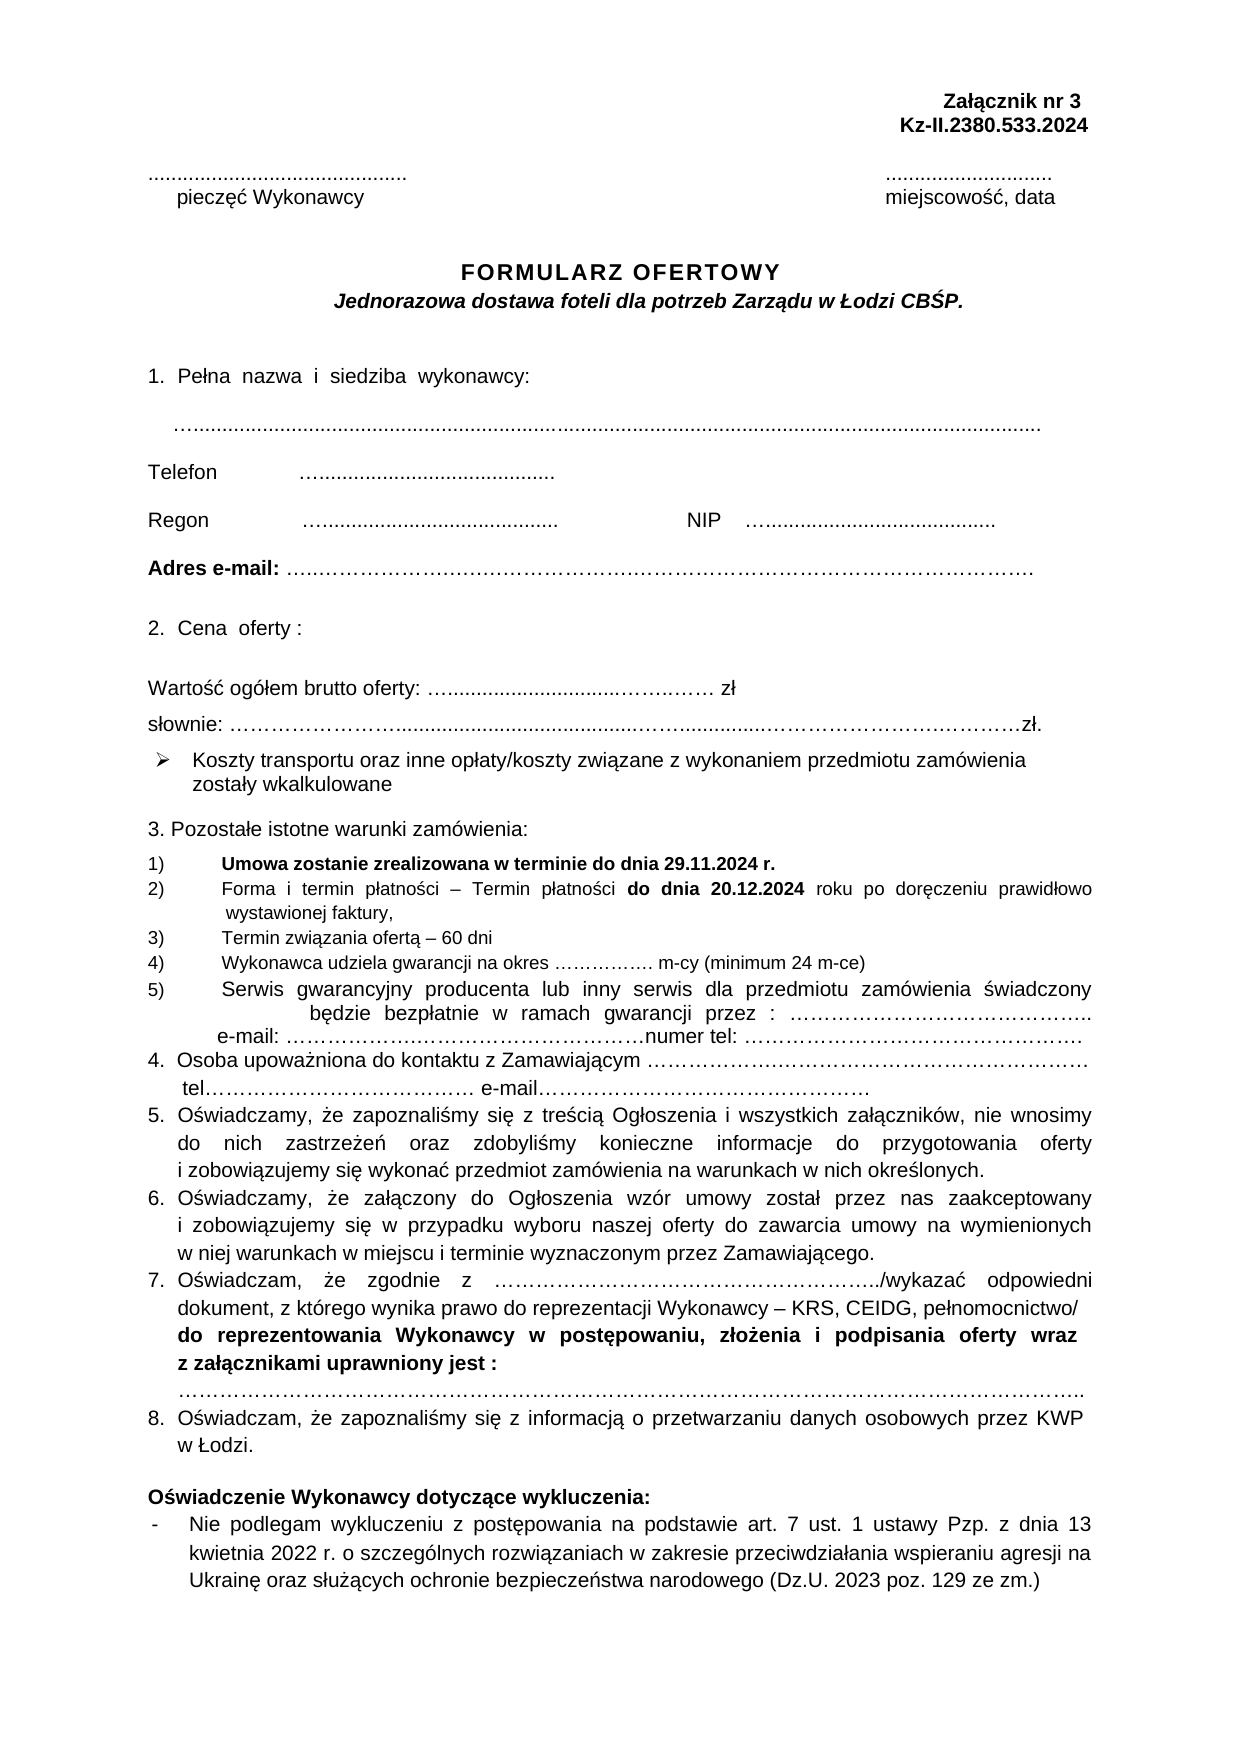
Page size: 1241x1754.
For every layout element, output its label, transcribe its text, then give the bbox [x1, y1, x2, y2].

list Nie podlegam wykluczeniu z postępowania na podstawie art. 7 ust. 1 ustawy Pzp. z dnia 13 kwietnia 2022 r. o szczególnych rozwiązaniach w zakresie przeciwdziałania wspieraniu agresji na Ukrainę oraz służących ochronie bezpieczeństwa narodowego (Dz.U. 2023 poz. 129 ze zm.) [151, 1509, 1093, 1592]
text Wartość ogółem brutto oferty: …..............................……..…… zł [148, 676, 1093, 700]
list Serwis gwarancyjny producenta lub inny serwis dla przedmiotu zamówienia świadczony będzie bezpłatnie w ramach gwarancji przez : …………………………………….. e-mail: ……………….……………………………numer tel: …………………………………………. [148, 976, 1093, 1048]
text Regon …......................................... NIP …........................................ [148, 508, 1093, 532]
text …................................................................................................................................................... [172, 412, 1093, 436]
text Jednorazowa dostawa foteli dla potrzeb Zarządu w Łodzi CBŚP. [148, 289, 1093, 313]
text 3. Pozostałe istotne warunki zamówienia: [148, 817, 1152, 841]
list Oświadczam, że zgodnie z ………………………………………………../wykazać odpowiedni dokument, z którego wynika prawo do reprezentacji Wykonawcy – KRS, CEIDG, pełnomocnictwo/ [148, 1268, 1093, 1320]
text Adres e-mail: …..……………….….….……………….…………………………………………………. [148, 556, 1093, 580]
text do reprezentowania Wykonawcy w postępowaniu, złożenia i podpisania oferty wraz z załącznikami uprawniony jest : [177, 1323, 1093, 1375]
text tel………………………………… e-mail………………………………………… [148, 1076, 1093, 1100]
text Oświadczenie Wykonawcy dotyczące wykluczenia: [148, 1485, 1093, 1509]
list Wykonawca udziela gwarancji na okres ……………. m-cy (minimum 24 m-ce) [148, 952, 1093, 973]
text Telefon …......................................... [148, 460, 1093, 484]
list Oświadczam, że zapoznaliśmy się z informacją o przetwarzaniu danych osobowych przez KWP w Łodzi. [148, 1406, 1093, 1457]
list Pełna nazwa i siedziba wykonawcy: [148, 364, 1093, 388]
list Oświadczamy, że załączony do Ogłoszenia wzór umowy został przez nas zaakceptowany i zobowiązujemy się w przypadku wyboru naszej oferty do zawarcia umowy na wymienionych w niej warunkach w miejscu i terminie wyznaczonym przez Zamawiającego. [148, 1186, 1093, 1265]
text pieczęć Wykonawcy miejscowość, data [148, 184, 1152, 208]
list Termin związania ofertą – 60 dni [148, 927, 1093, 948]
list Koszty transportu oraz inne opłaty/koszty związane z wykonaniem przedmiotu zamówienia zostały wkalkulowane [154, 748, 1093, 796]
text ............................................. ............................. [148, 161, 1152, 184]
list Umowa zostanie zrealizowana w terminie do dnia 29.11.2024 r. [148, 852, 1093, 874]
text 4. Osoba upoważniona do kontaktu z Zamawiającym ……………….……………………………………… [148, 1048, 1093, 1072]
text słownie: ……………………..........................................……...............…………………….…………zł. [148, 712, 1152, 736]
list Oświadczamy, że zapoznaliśmy się z treścią Ogłoszenia i wszystkich załączników, nie wnosimy do nich zastrzeżeń oraz zdobyliśmy konieczne informacje do przygotowania oferty i zobowiązujemy się wykonać przedmiot zamówienia na warunkach w nich określonych. [148, 1103, 1093, 1182]
list Cena oferty : [148, 616, 1093, 640]
text Załącznik nr 3 Kz-II.2380.533.2024 [148, 89, 1093, 137]
subtitle FORMULARZ OFERTOWY [148, 259, 1093, 285]
text ………………………………………………………………………………………………………………….. [177, 1378, 1093, 1402]
list Forma i termin płatności – Termin płatności do dnia 20.12.2024 roku po doręczeniu prawidłowo wystawionej faktury, [148, 877, 1093, 924]
